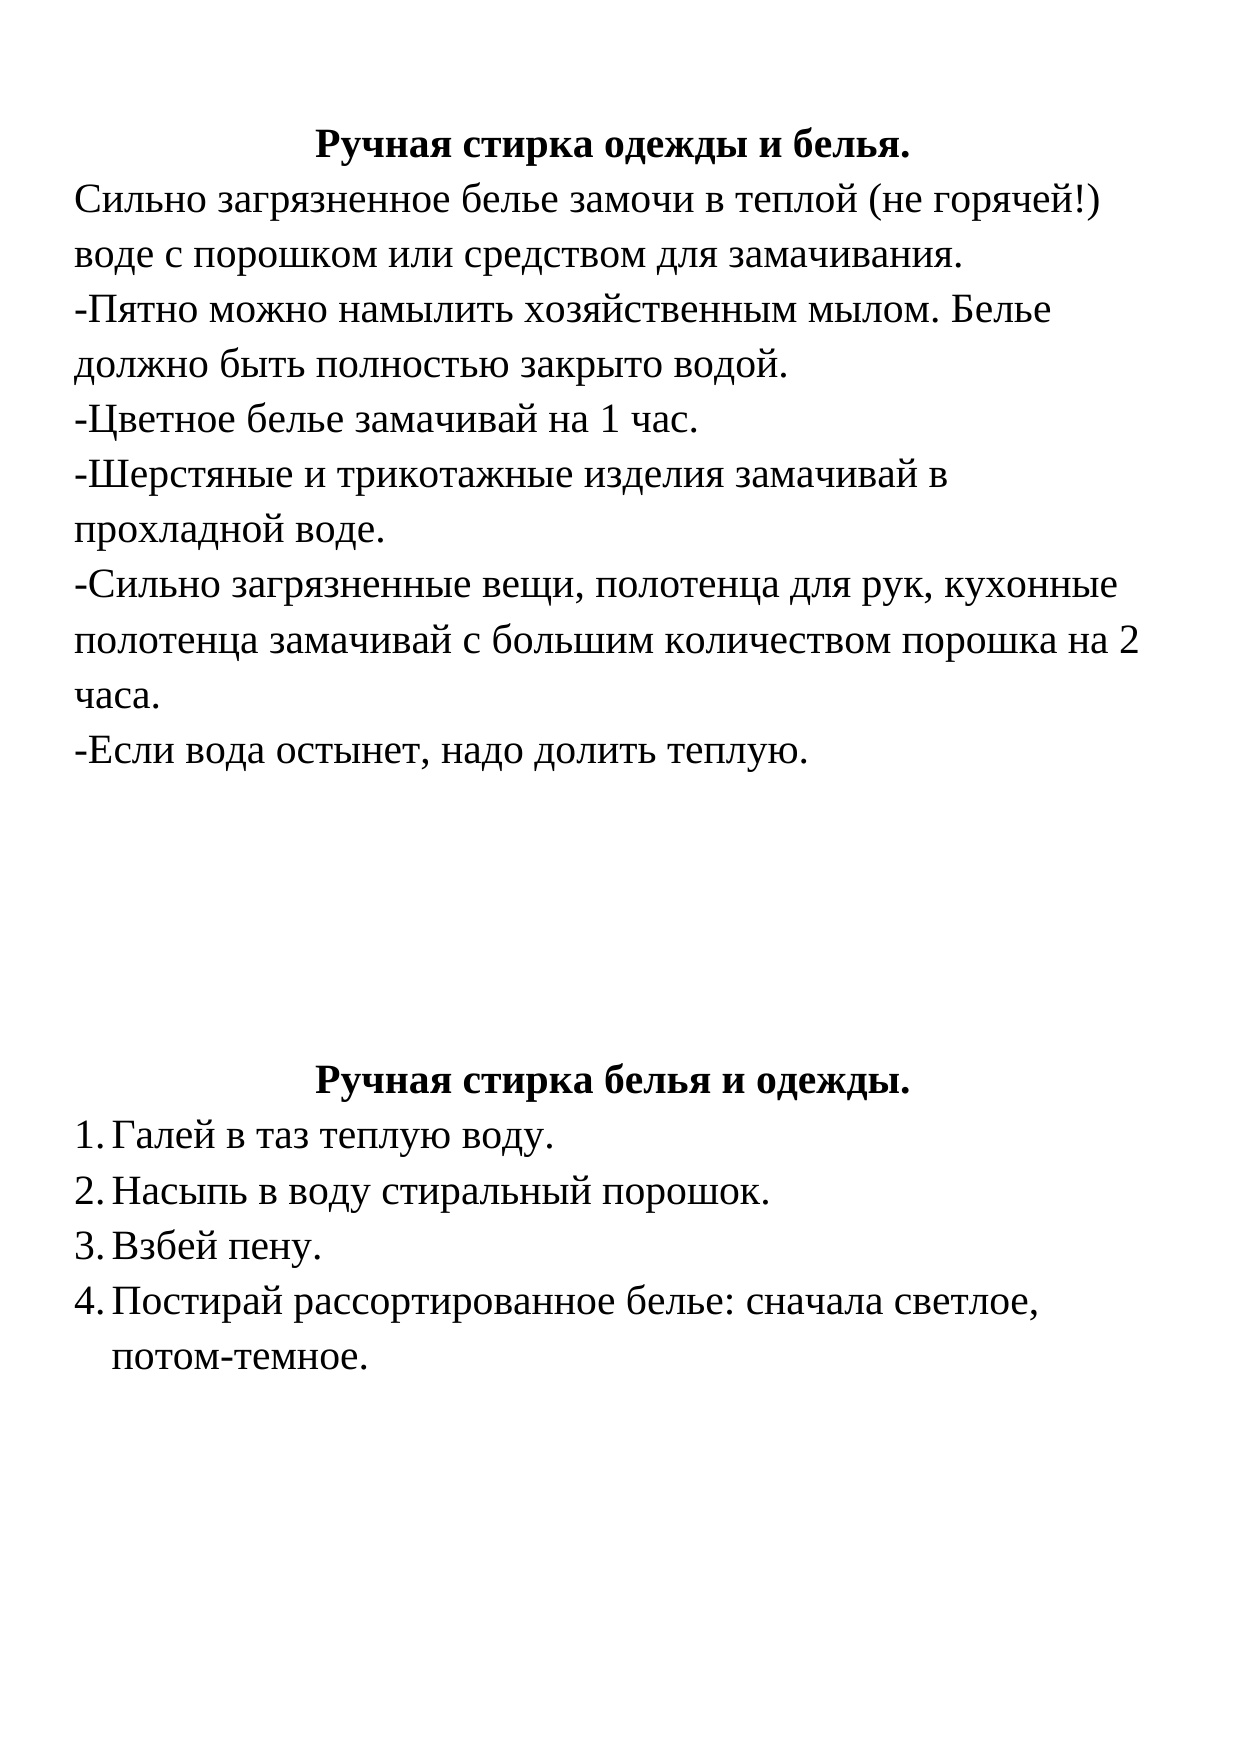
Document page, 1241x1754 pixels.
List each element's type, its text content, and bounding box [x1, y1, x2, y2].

list -Если вода остынет, надо долить теплую. [74, 724, 1152, 772]
list Ручная стирка белья и одежды. [74, 1055, 1152, 1103]
list -Сильно загрязненные вещи, полотенца для рук, кухонные полотенца замачивай с большим количеством порошка на 2 часа. [74, 559, 1152, 717]
list -Цветное белье замачивай на 1 час. [74, 394, 1152, 442]
list Сильно загрязненное белье замочи в теплой (не горячей!) воде с порошком или средством для замачивания. [74, 173, 1152, 276]
list -Шерстяные и трикотажные изделия замачивай в прохладной воде. [74, 449, 1152, 552]
list -Пятно можно намылить хозяйственным мылом. Белье должно быть полностью закрыто водой. [74, 283, 1152, 386]
list Постирай рассортированное белье: сначала светлое, потом-темное. [74, 1275, 1152, 1378]
list Ручная стирка одежды и белья. [74, 118, 1152, 166]
list Галей в таз теплую воду. [74, 1110, 1152, 1158]
list Насыпь в воду стиральный порошок. [74, 1165, 1152, 1213]
list Взбей пену. [74, 1220, 1152, 1268]
